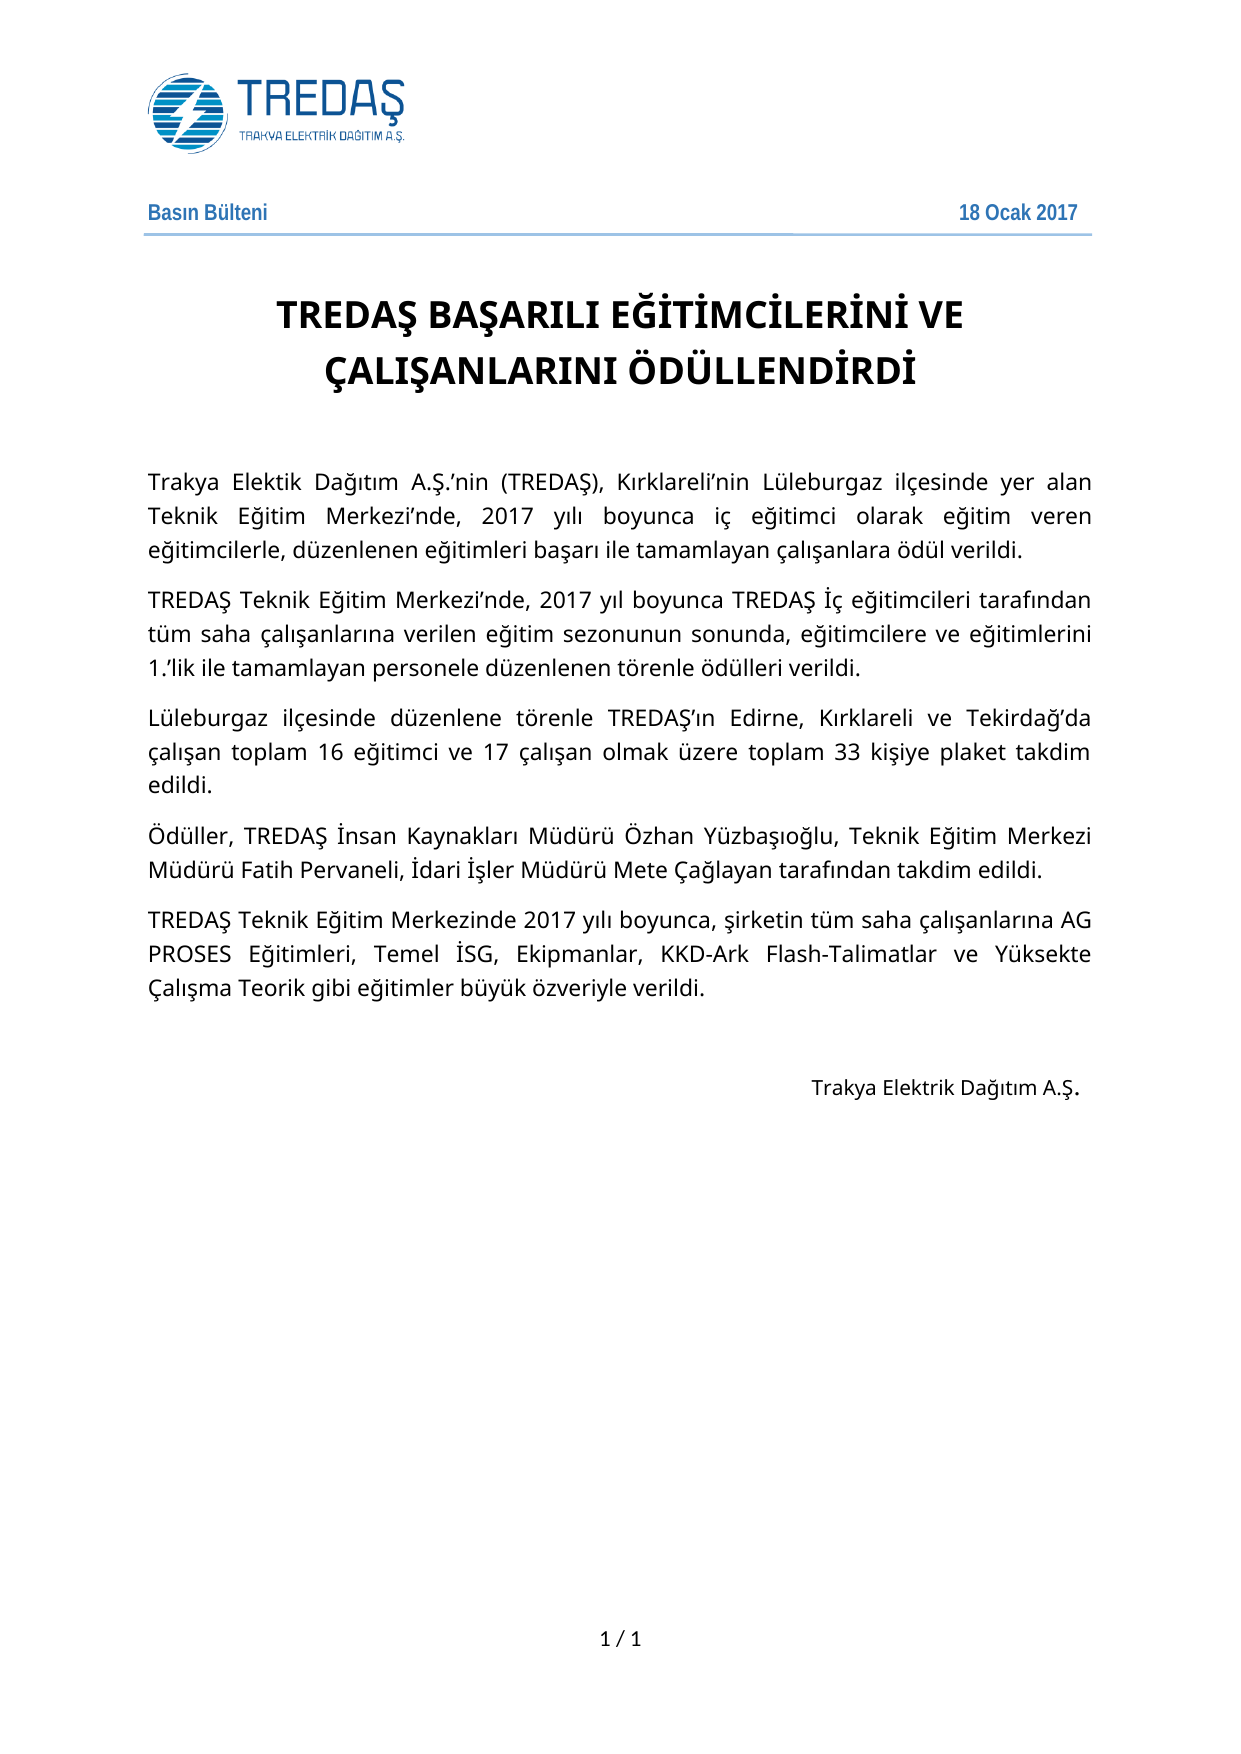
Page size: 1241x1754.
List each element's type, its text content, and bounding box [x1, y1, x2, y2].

text Ödüller, TREDAŞ İnsan Kaynakları Müdürü Özhan Yüzbaşıoğlu, Teknik Eğitim Merkezi Müdürü Fatih Pervaneli, İdari İşler Müdürü Mete Çağlayan tarafından takdim edildi. [148, 820, 1093, 885]
text Trakya Elektik Dağıtım A.Ş.’nin (TREDAŞ), Kırklareli’nin Lüleburgaz ilçesinde yer alan Teknik Eğitim Merkezi’nde, 2017 yılı boyunca iç eğitimci olarak eğitim veren eğitimcilerle, düzenlenen eğitimleri başarı ile tamamlayan çalışanlara ödül verildi. [148, 466, 1093, 565]
text Lüleburgaz ilçesinde düzenlene törenle TREDAŞ’ın Edirne, Kırklareli ve Tekirdağ’da çalışan toplam 16 eğitimci ve 17 çalışan olmak üzere toplam 33 kişiye plaket takdim edildi. [148, 702, 1093, 801]
text Trakya Elektrik Dağıtım A.Ş. [811, 1069, 1093, 1101]
text TREDAŞ BAŞARILI EĞİTİMCİLERİNİ VE ÇALIŞANLARINI ÖDÜLLENDİRDİ [148, 289, 1093, 395]
picture [147, 73, 405, 154]
text TREDAŞ Teknik Eğitim Merkezinde 2017 yılı boyunca, şirketin tüm saha çalışanlarına AG PROSES Eğitimleri, Temel İSG, Ekipmanlar, KKD-Ark Flash-Talimatlar ve Yüksekte Çalışma Teorik gibi eğitimler büyük özveriyle verildi. [148, 904, 1093, 1003]
text TREDAŞ Teknik Eğitim Merkezi’nde, 2017 yıl boyunca TREDAŞ İç eğitimcileri tarafından tüm saha çalışanlarına verilen eğitim sezonunun sonunda, eğitimcilere ve eğitimlerini 1.’lik ile tamamlayan personele düzenlenen törenle ödülleri verildi. [148, 584, 1093, 683]
text Basın Bülteni 18 Ocak 2017 [148, 199, 1093, 225]
